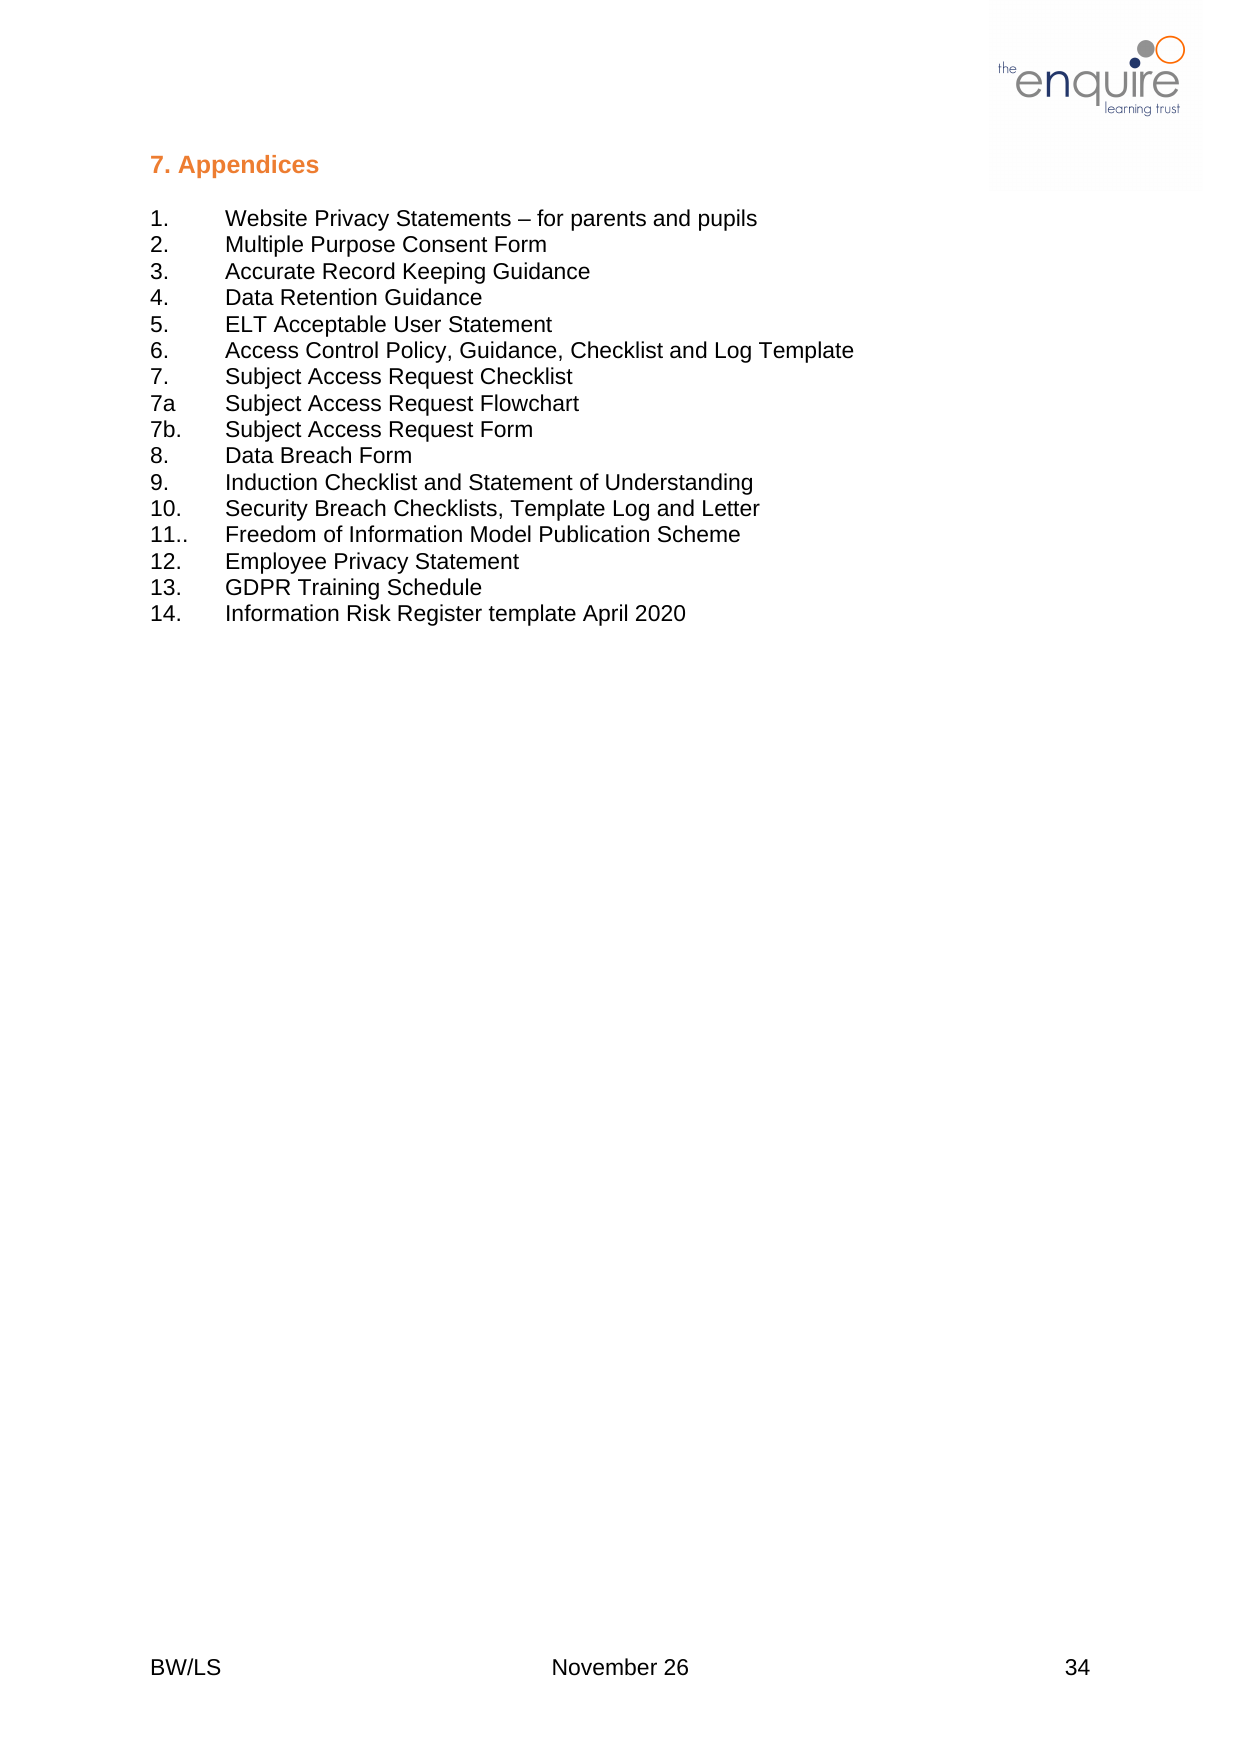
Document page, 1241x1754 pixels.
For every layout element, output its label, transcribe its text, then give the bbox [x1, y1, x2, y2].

text 11.. Freedom of Information Model Publication Scheme [150, 521, 1090, 548]
text 7. Appendices [150, 150, 1090, 179]
text 8. Data Breach Form [150, 442, 1090, 469]
text 14. Information Risk Register template April 2020 [150, 600, 1090, 627]
text 5. ELT Acceptable User Statement [150, 311, 1090, 337]
text 4. Data Retention Guidance [150, 284, 1090, 311]
text 12. Employee Privacy Statement [150, 548, 1090, 574]
text 7a Subject Access Request Flowchart [150, 389, 1090, 416]
text 9. Induction Checklist and Statement of Understanding [150, 469, 1090, 495]
text 7b. Subject Access Request Form [150, 416, 1090, 442]
text 6. Access Control Policy, Guidance, Checklist and Log Template [150, 337, 1090, 363]
text 13. GDPR Training Schedule [150, 574, 1090, 600]
text 1. Website Privacy Statements – for parents and pupils [150, 205, 1090, 231]
picture [988, 0, 1203, 191]
text 10. Security Breach Checklists, Template Log and Letter [150, 495, 1090, 521]
text 2. Multiple Purpose Consent Form [150, 231, 1090, 258]
text 7. Subject Access Request Checklist [150, 363, 1090, 389]
text 3. Accurate Record Keeping Guidance [150, 258, 1090, 284]
